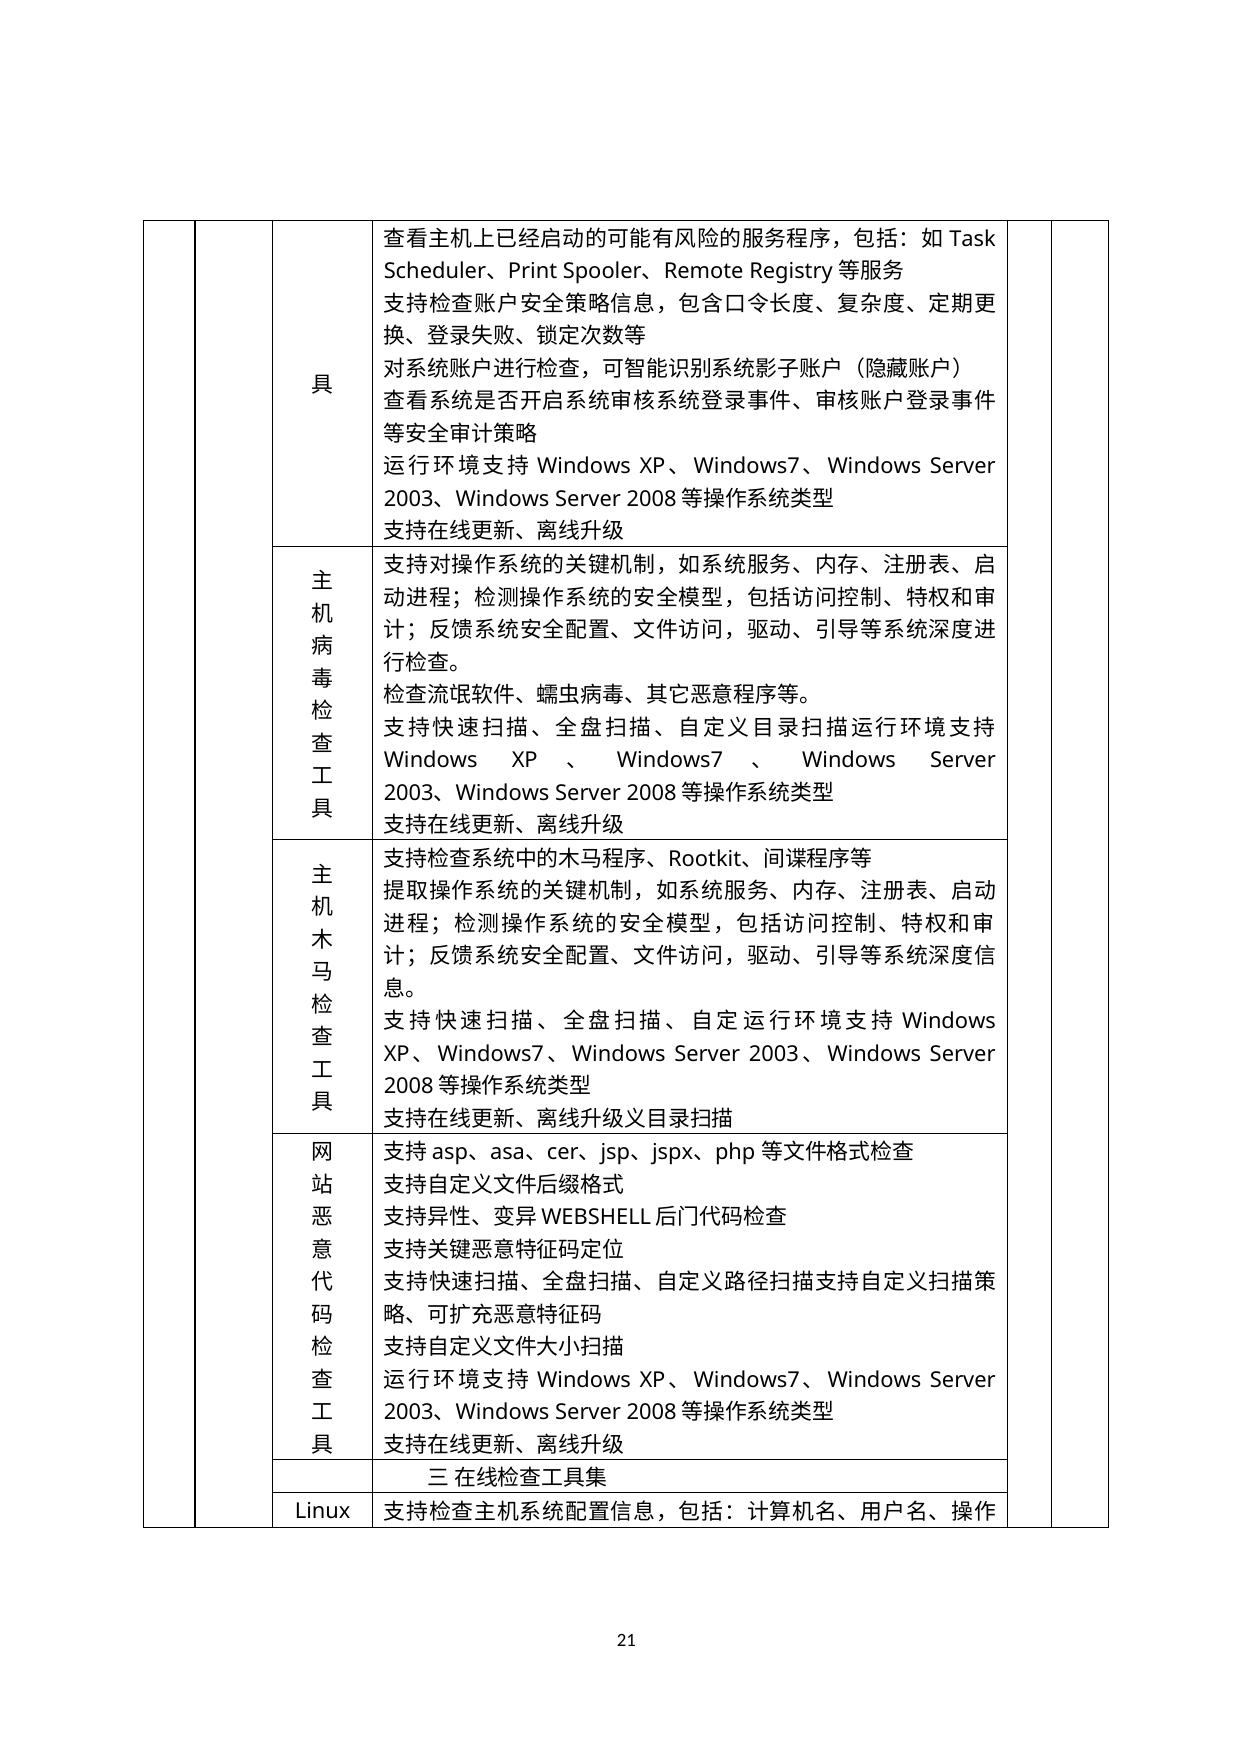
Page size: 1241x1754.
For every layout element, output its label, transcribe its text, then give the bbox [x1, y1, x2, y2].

table_cell 三 在线检查工具集 [373, 1460, 1007, 1492]
table_cell 支持asp、asa、cer、jsp、jspx、php 等文件格式检查 支持自定义文件后缀格式 支持异性、变异WEBSHELL后门代码检查 支持关键恶意特征码定位 支持快速扫描、全盘扫描、自定义路径扫描支持自定义扫描策略、可扩充恶意特征码 支持自定义文件大小扫描 运行环境支持Windows XP、Windows7、Windows Server 2003、Windows Server 2008等操作系统类型 支持在线更新、离线升级 [373, 1134, 1007, 1459]
table_cell 主 机 病 毒 检 查 工 具 [273, 547, 372, 839]
table_cell 支持对操作系统的关键机制，如系统服务、内存、注册表、启动进程；检测操作系统的安全模型，包括访问控制、特权和审计；反馈系统安全配置、文件访问，驱动、引导等系统深度进行检查。 检查流氓软件、蠕虫病毒、其它恶意程序等。 支持快速扫描、全盘扫描、自定义目录扫描运行环境支持Windows XP、Windows7、Windows Server 2003、Windows Server 2008等操作系统类型 支持在线更新、离线升级 [373, 547, 1007, 839]
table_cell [373, 221, 1007, 546]
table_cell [273, 1493, 372, 1527]
table_cell 支持检查系统中的木马程序、Rootkit、间谍程序等 提取操作系统的关键机制，如系统服务、内存、注册表、启动进程；检测操作系统的安全模型，包括访问控制、特权和审计；反馈系统安全配置、文件访问，驱动、引导等系统深度信息。 支持快速扫描、全盘扫描、自定运行环境支持Windows XP、Windows7、Windows Server 2003、Windows Server 2008等操作系统类型 支持在线更新、离线升级义目录扫描 [373, 840, 1007, 1133]
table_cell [373, 1493, 1007, 1527]
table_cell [273, 221, 372, 546]
table_cell 网 站 恶 意 代 码 检 查 工 具 [273, 1134, 372, 1459]
table_cell 主 机 木 马 检 查 工 具 [273, 840, 372, 1133]
table_cell [273, 1460, 372, 1492]
